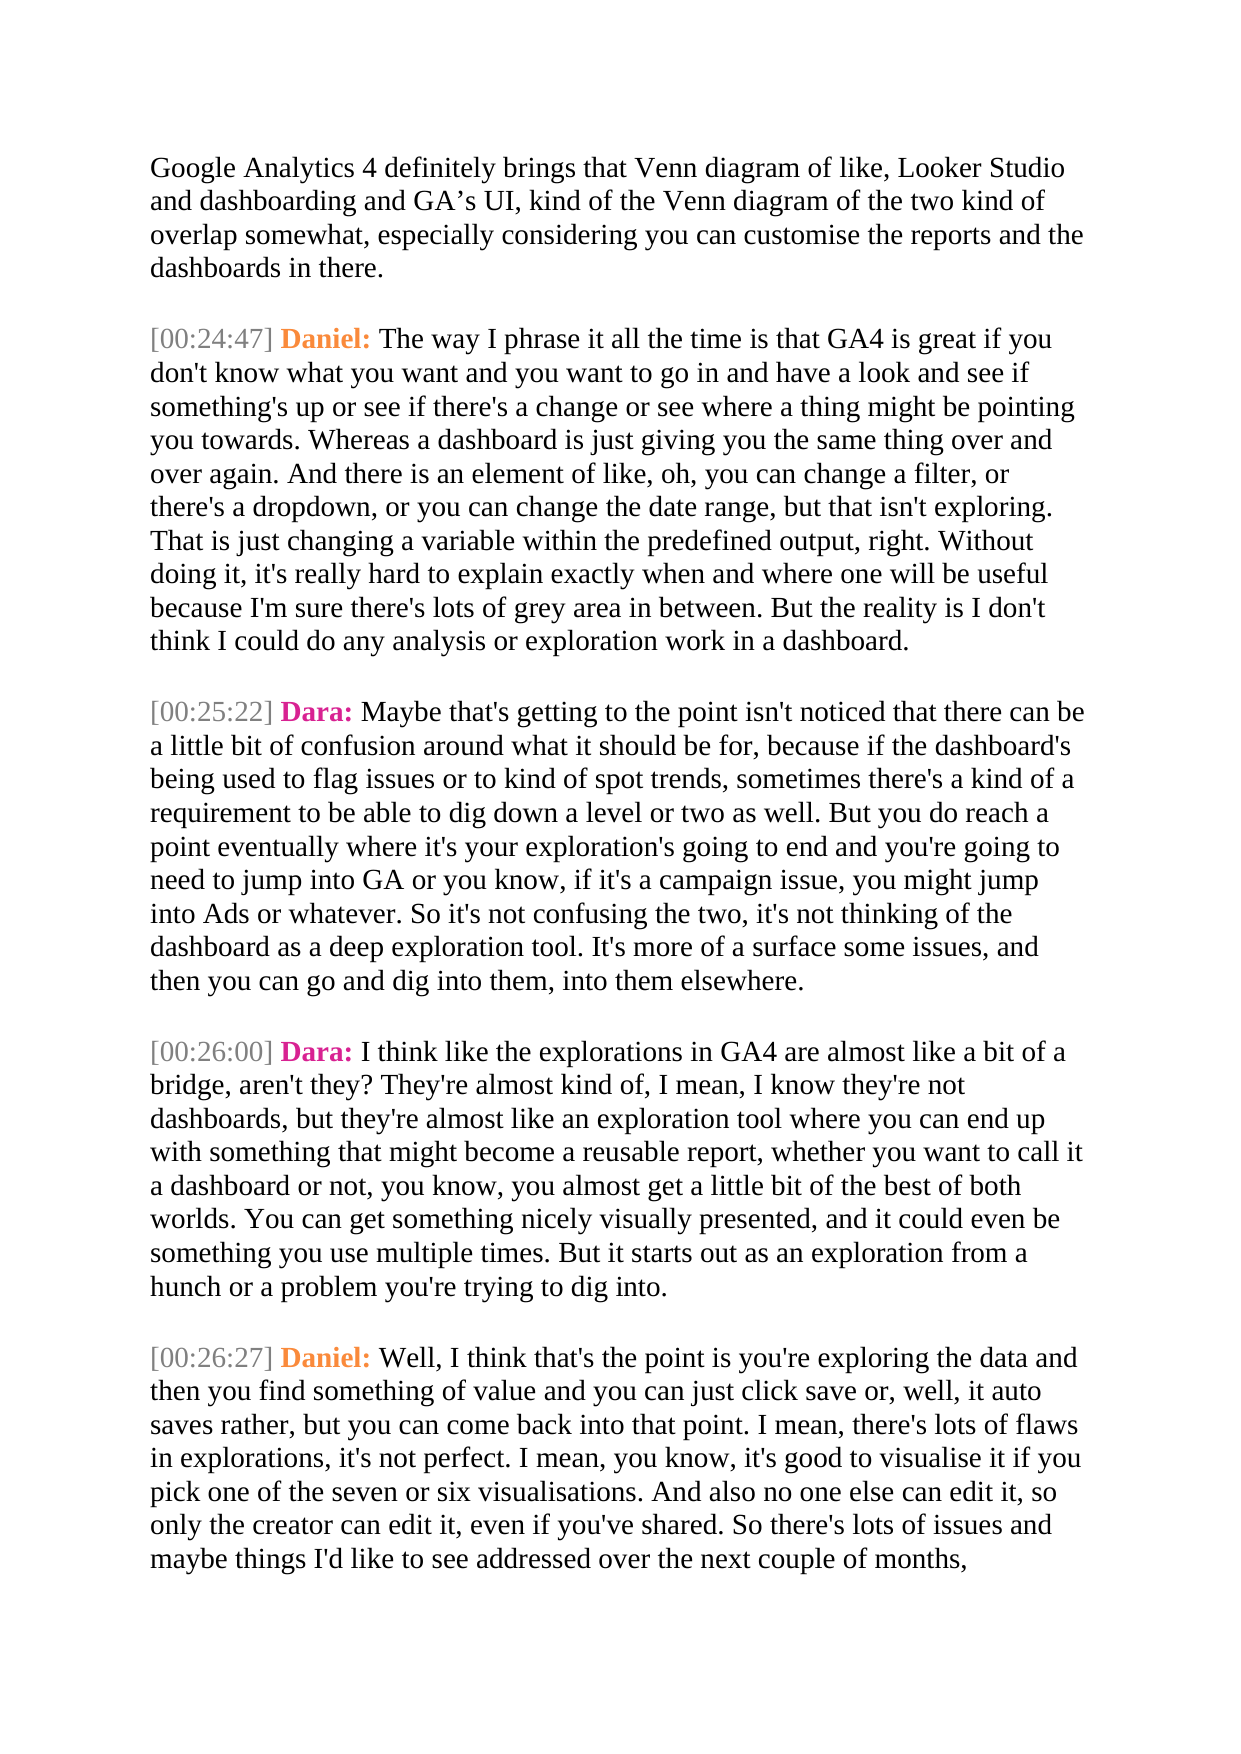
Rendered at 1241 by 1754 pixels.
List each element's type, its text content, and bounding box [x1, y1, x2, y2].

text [150, 150, 1090, 284]
text [00:24:47] Daniel: The way I phrase it all the time is that GA4 is great if you don't know what you want and you want to go in and have a look and see if something's up or see if there's a change or see where a thing might be pointing you towards. Whereas a dashboard is just giving you the same thing over and over again. And there is an element of like, oh, you can change a filter, or there's a dropdown, or you can change the date range, but that isn't exploring. That is just changing a variable within the predefined output, right. Without doing it, it's really hard to explain exactly when and where one will be useful because I'm sure there's lots of grey area in between. But the reality is I don't think I could do any analysis or exploration work in a dashboard. [150, 322, 1090, 657]
text [00:25:22] Dara: Maybe that's getting to the point isn't noticed that there can be a little bit of confusion around what it should be for, because if the dashboard's being used to flag issues or to kind of spot trends, sometimes there's a kind of a requirement to be able to dig down a level or two as well. But you do reach a point eventually where it's your exploration's going to end and you're going to need to jump into GA or you know, if it's a campaign issue, you might jump into Ads or whatever. So it's not confusing the two, it's not thinking of the dashboard as a deep exploration tool. It's more of a surface some issues, and then you can go and dig into them, into them elsewhere. [150, 694, 1090, 996]
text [150, 1340, 1090, 1574]
text [00:26:00] Dara: I think like the explorations in GA4 are almost like a bit of a bridge, aren't they? They're almost kind of, I mean, I know they're not dashboards, but they're almost like an exploration tool where you can end up with something that might become a reusable report, whether you want to call it a dashboard or not, you know, you almost get a little bit of the best of both worlds. You can get something nicely visually presented, and it could even be something you use multiple times. But it starts out as an exploration from a hunch or a problem you're trying to dig into. [150, 1034, 1090, 1302]
